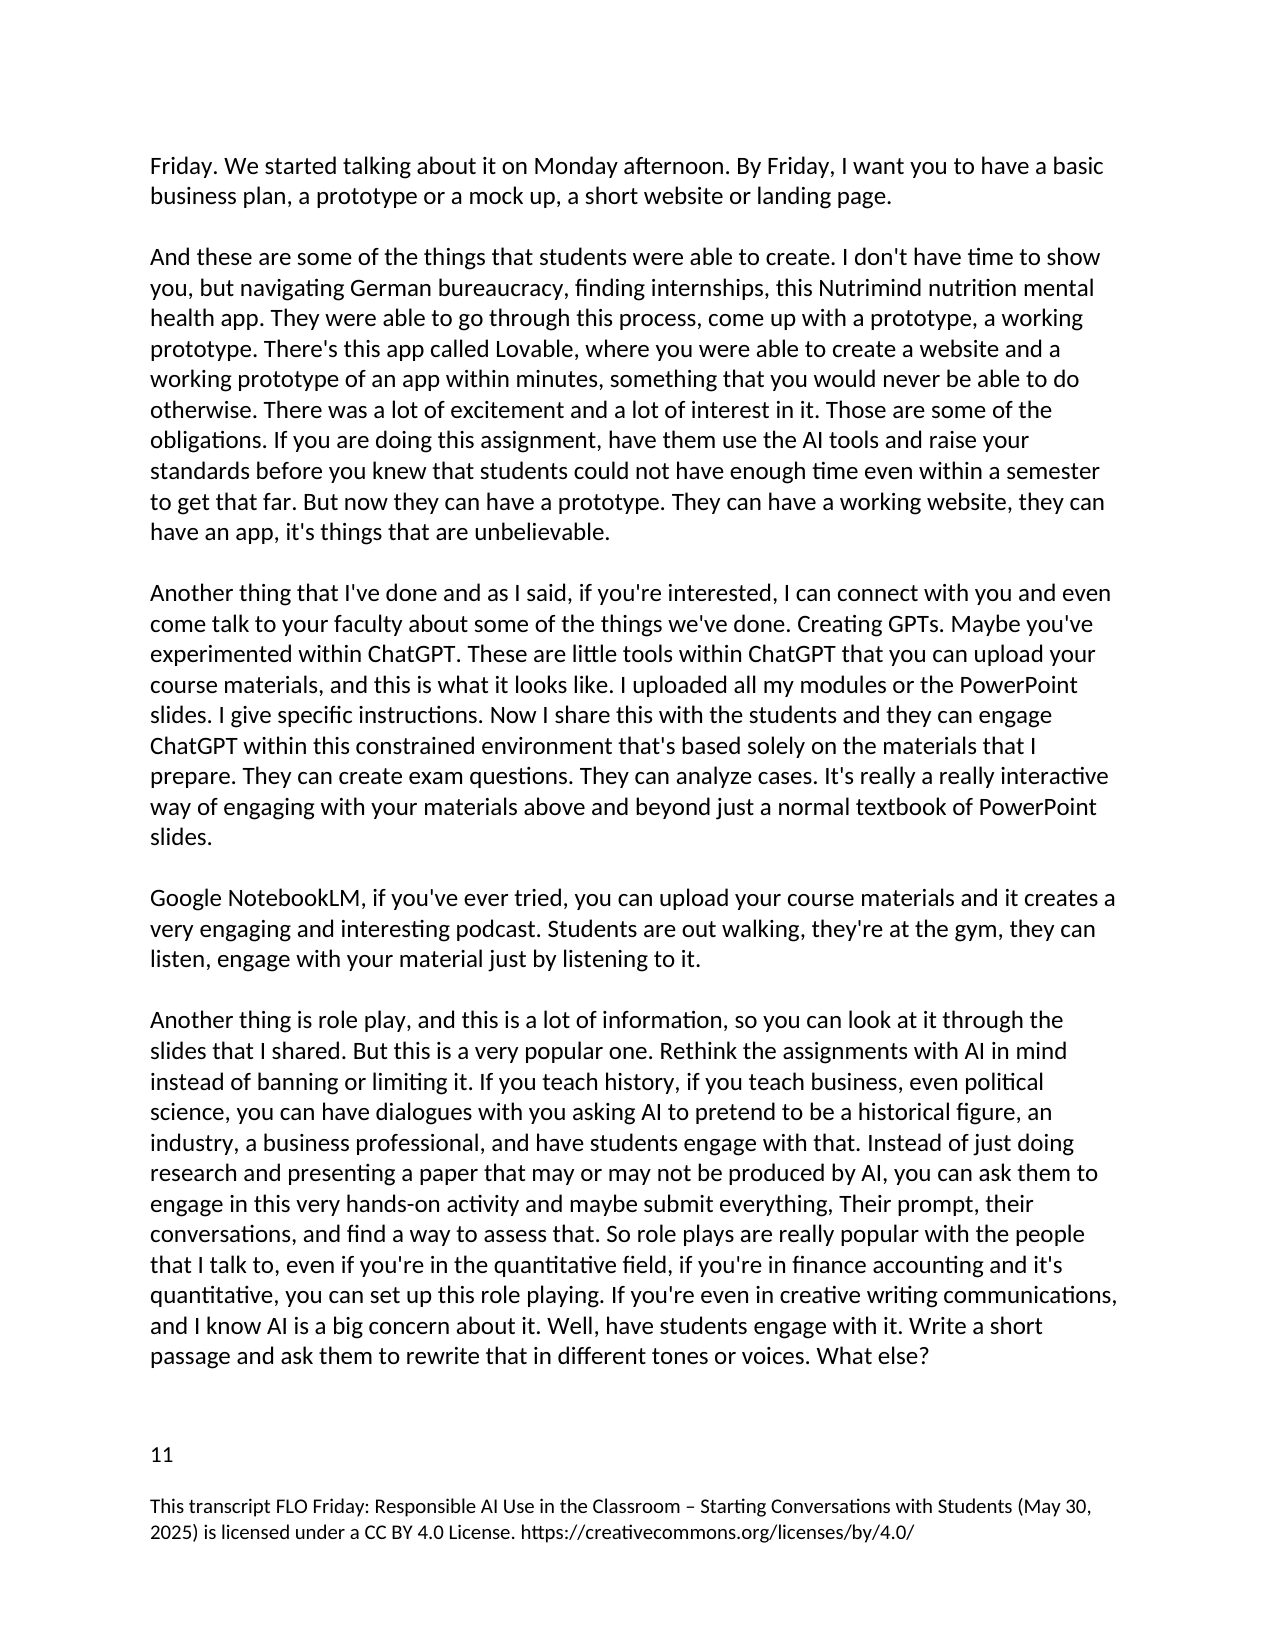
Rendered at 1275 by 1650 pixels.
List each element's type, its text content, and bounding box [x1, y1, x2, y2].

text Another thing that I've done and as I said, if you're interested, I can connect with you and even come talk to your faculty about some of the things we've done. Creating GPTs. Maybe you've experimented within ChatGPT. These are little tools within ChatGPT that you can upload your course materials, and this is what it looks like. I uploaded all my modules or the PowerPoint slides. I give specific instructions. Now I share this with the students and they can engage ChatGPT within this constrained environment that's based solely on the materials that I prepare. They can create exam questions. They can analyze cases. It's really a really interactive way of engaging with your materials above and beyond just a normal textbook of PowerPoint slides. [218, 577, 1125, 852]
text Google NotebookLM, if you've ever tried, you can upload your course materials and it creates a very engaging and interesting podcast. Students are out walking, they're at the gym, they can listen, engage with your material just by listening to it. [150, 882, 1125, 974]
text And these are some of the things that students were able to create. I don't have time to show you, but navigating German bureaucracy, finding internships, this Nutrimind nutrition mental health app. They were able to go through this process, come up with a prototype, a working prototype. There's this app called Lovable, where you were able to create a website and a working prototype of an app within minutes, something that you would never be able to do otherwise. There was a lot of excitement and a lot of interest in it. Those are some of the obligations. If you are doing this assignment, have them use the AI tools and raise your standards before you knew that students could not have enough time even within a semester to get that far. But now they can have a prototype. They can have a working website, they can have an app, it's things that are unbelievable. [617, 242, 1125, 547]
text Another thing is role play, and this is a lot of information, so you can look at it through the slides that I shared. But this is a very popular one. Rethink the assignments with AI in mind instead of banning or limiting it. If you teach history, if you teach business, even political science, you can have dialogues with you asking AI to pretend to be a historical figure, an industry, a business professional, and have students engage with that. Instead of just doing research and presenting a paper that may or may not be produced by AI, you can ask them to engage in this very hands-on activity and maybe submit everything, Their prompt, their conversations, and find a way to assess that. So role plays are really popular with the people that I talk to, even if you're in the quantitative field, if you're in finance accounting and it's quantitative, you can set up this role playing. If you're even in creative writing communications, and I know AI is a big concern about it. Well, have students engage with it. Write a short passage and ask them to rewrite that in different tones or voices. What else? [150, 1004, 1125, 1371]
